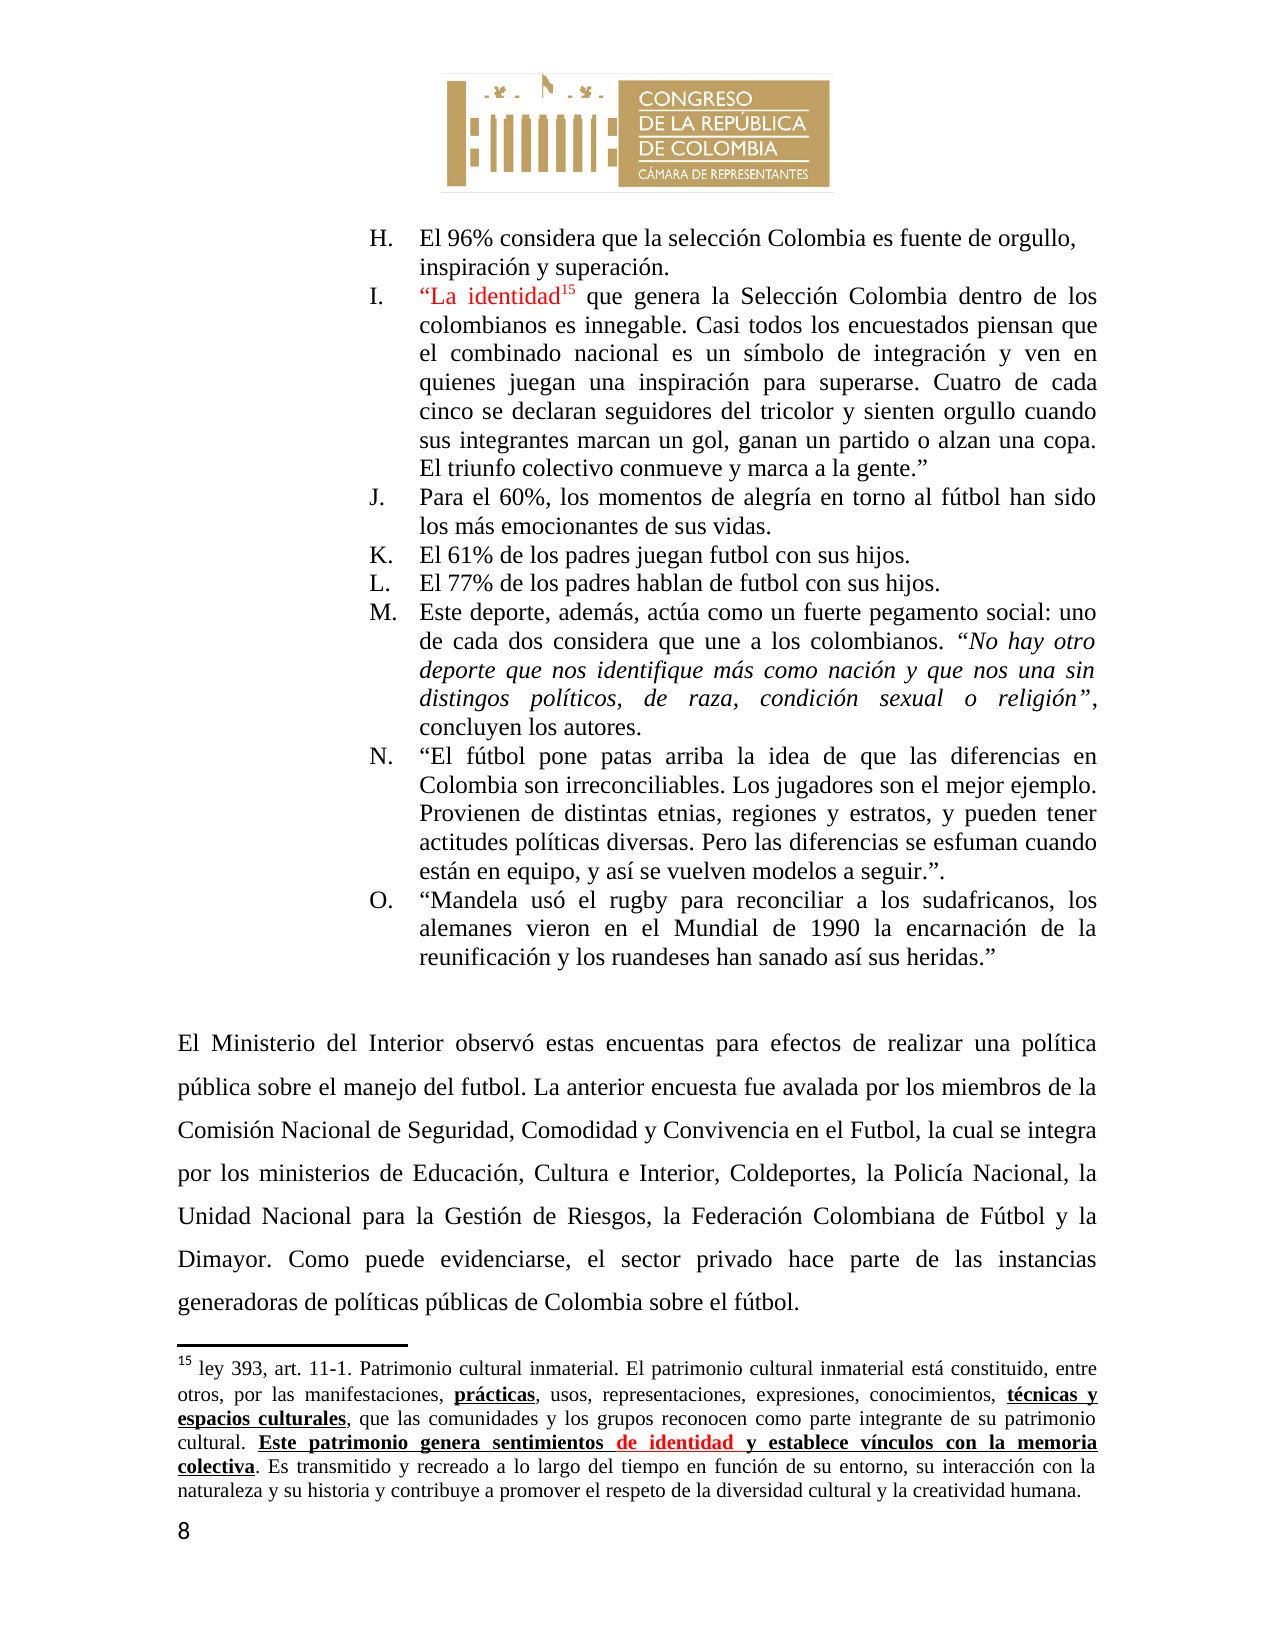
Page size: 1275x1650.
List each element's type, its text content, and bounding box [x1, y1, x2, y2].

list El 77% de los padres hablan de futbol con sus hijos. [369, 568, 1098, 597]
list El 61% de los padres juegan futbol con sus hijos. [369, 540, 1098, 568]
list “La identidad que genera la Selección Colombia dentro de los colombianos es innegable. Casi todos los encuestados piensan que el combinado nacional es un símbolo de integración y ven en quienes juegan una inspiración para superarse. Cuatro de cada cinco se declaran seguidores del tricolor y sienten orgullo cuando sus integrantes marcan un gol, ganan un partido o alzan una copa. El triunfo colectivo conmueve y marca a la gente.” [369, 281, 1098, 482]
list “Mandela usó el rugby para reconciliar a los sudafricanos, los alemanes vieron en el Mundial de 1990 la encarnación de la reunificación y los ruandeses han sanado así sus heridas.” [369, 885, 1098, 971]
list El 96% considera que la selección Colombia es fuente de orgullo, inspiración y superación. [369, 223, 1098, 281]
list Este deporte, además, actúa como un fuerte pegamento social: uno de cada dos considera que une a los colombianos. “No hay otro deporte que nos identifique más como nación y que nos una sin distingos políticos, de raza, condición sexual o religión”, concluyen los autores. [369, 597, 1098, 741]
list Para el 60%, los momentos de alegría en torno al fútbol han sido los más emocionantes de sus vidas. [369, 482, 1098, 540]
picture [441, 73, 834, 193]
list “El fútbol pone patas arriba la idea de que las diferencias en Colombia son irreconciliables. Los jugadores son el mejor ejemplo. Provienen de distintas etnias, regiones y estratos, y pueden tener actitudes políticas diversas. Pero las diferencias se esfuman cuando están en equipo, y así se vuelven modelos a seguir.”. [369, 741, 1098, 885]
text El Ministerio del Interior observó estas encuentas para efectos de realizar una política pública sobre el manejo del futbol. La anterior encuesta fue avalada por los miembros de la Comisión Nacional de Seguridad, Comodidad y Convivencia en el Futbol, la cual se integra por los ministerios de Educación, Cultura e Interior, Coldeportes, la Policía Nacional, la Unidad Nacional para la Gestión de Riesgos, la Federación Colombiana de Fútbol y la Dimayor. Como puede evidenciarse, el sector privado hace parte de las instancias generadoras de políticas públicas de Colombia sobre el fútbol. [177, 1028, 1098, 1316]
